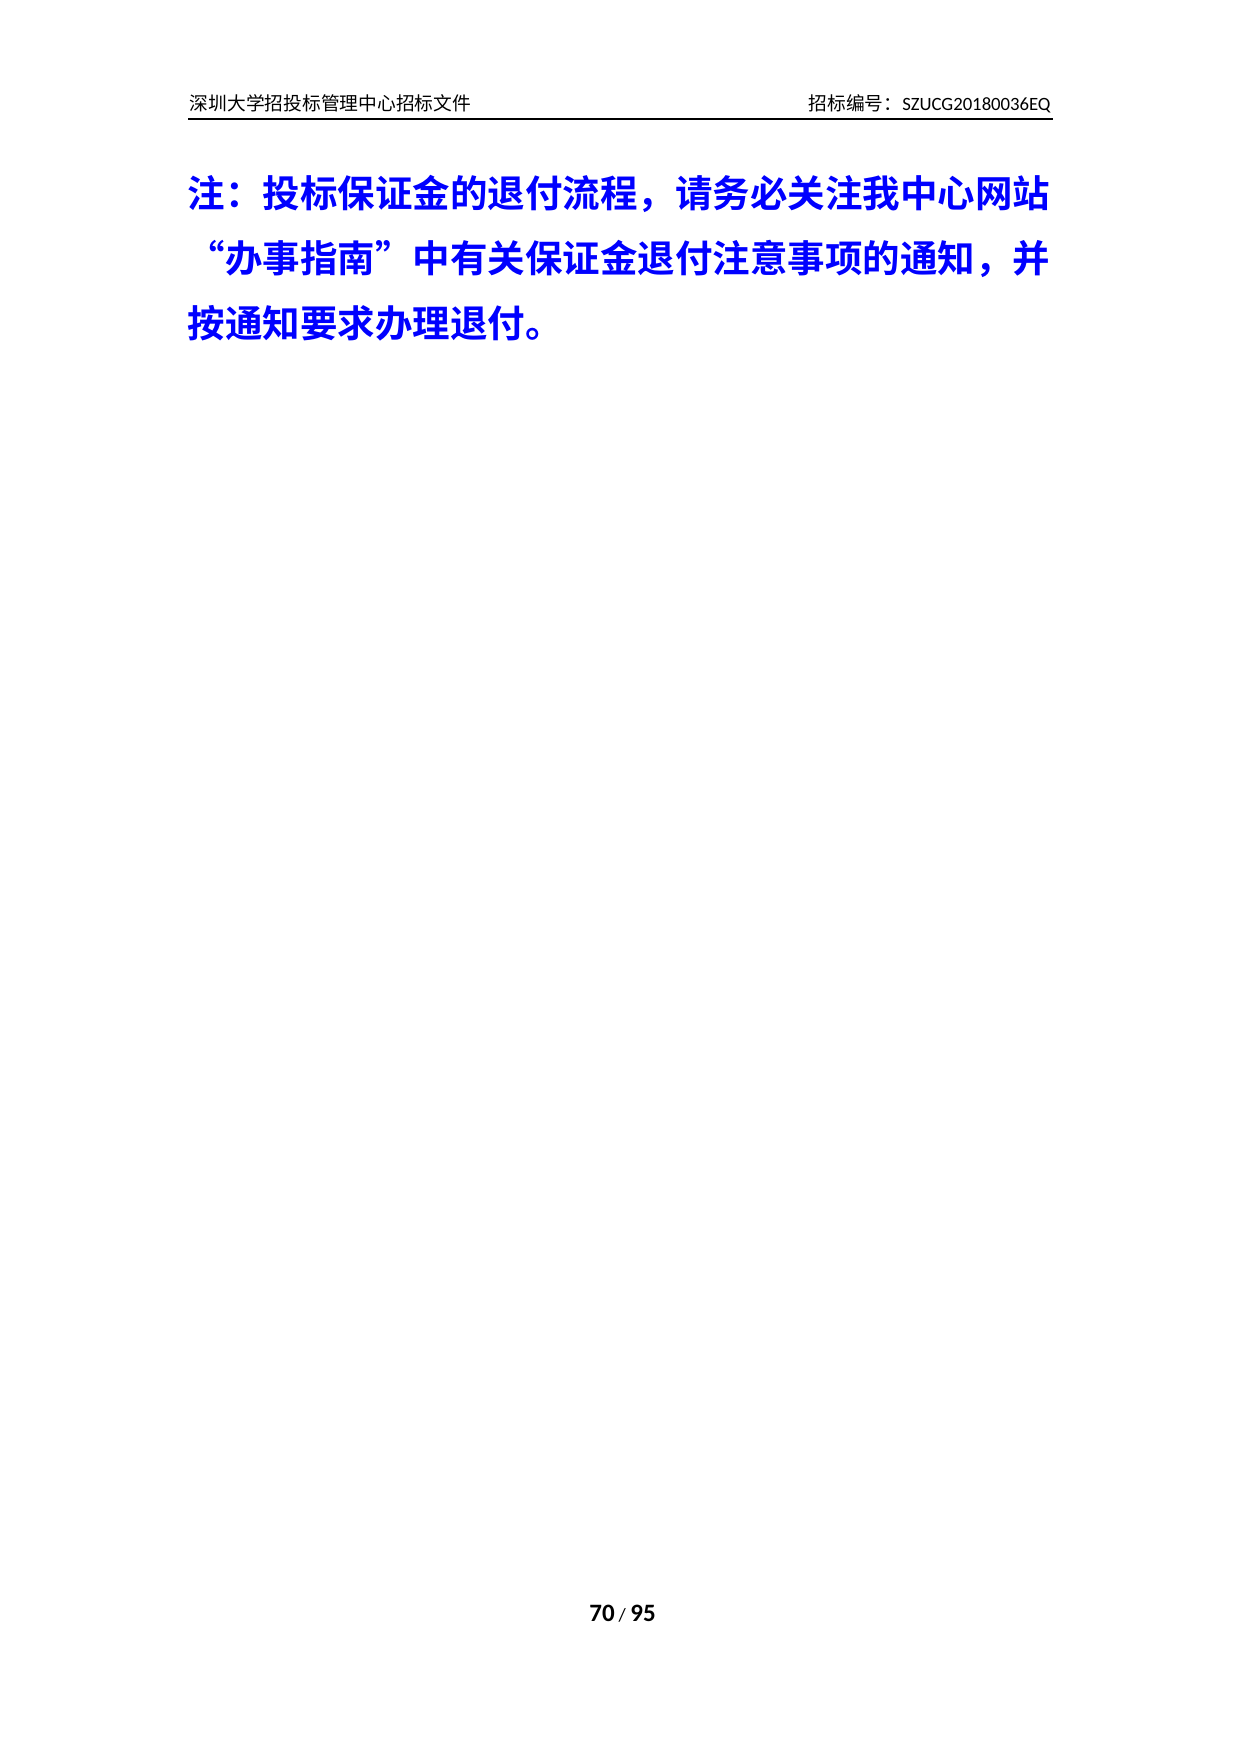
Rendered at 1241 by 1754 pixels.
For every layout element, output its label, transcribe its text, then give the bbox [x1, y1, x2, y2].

text 注：投标保证金的退付流程，请务必关注我中心网站“办事指南”中有关保证金退付注意事项的通知，并按通知要求办理退付。 [187, 158, 1053, 353]
